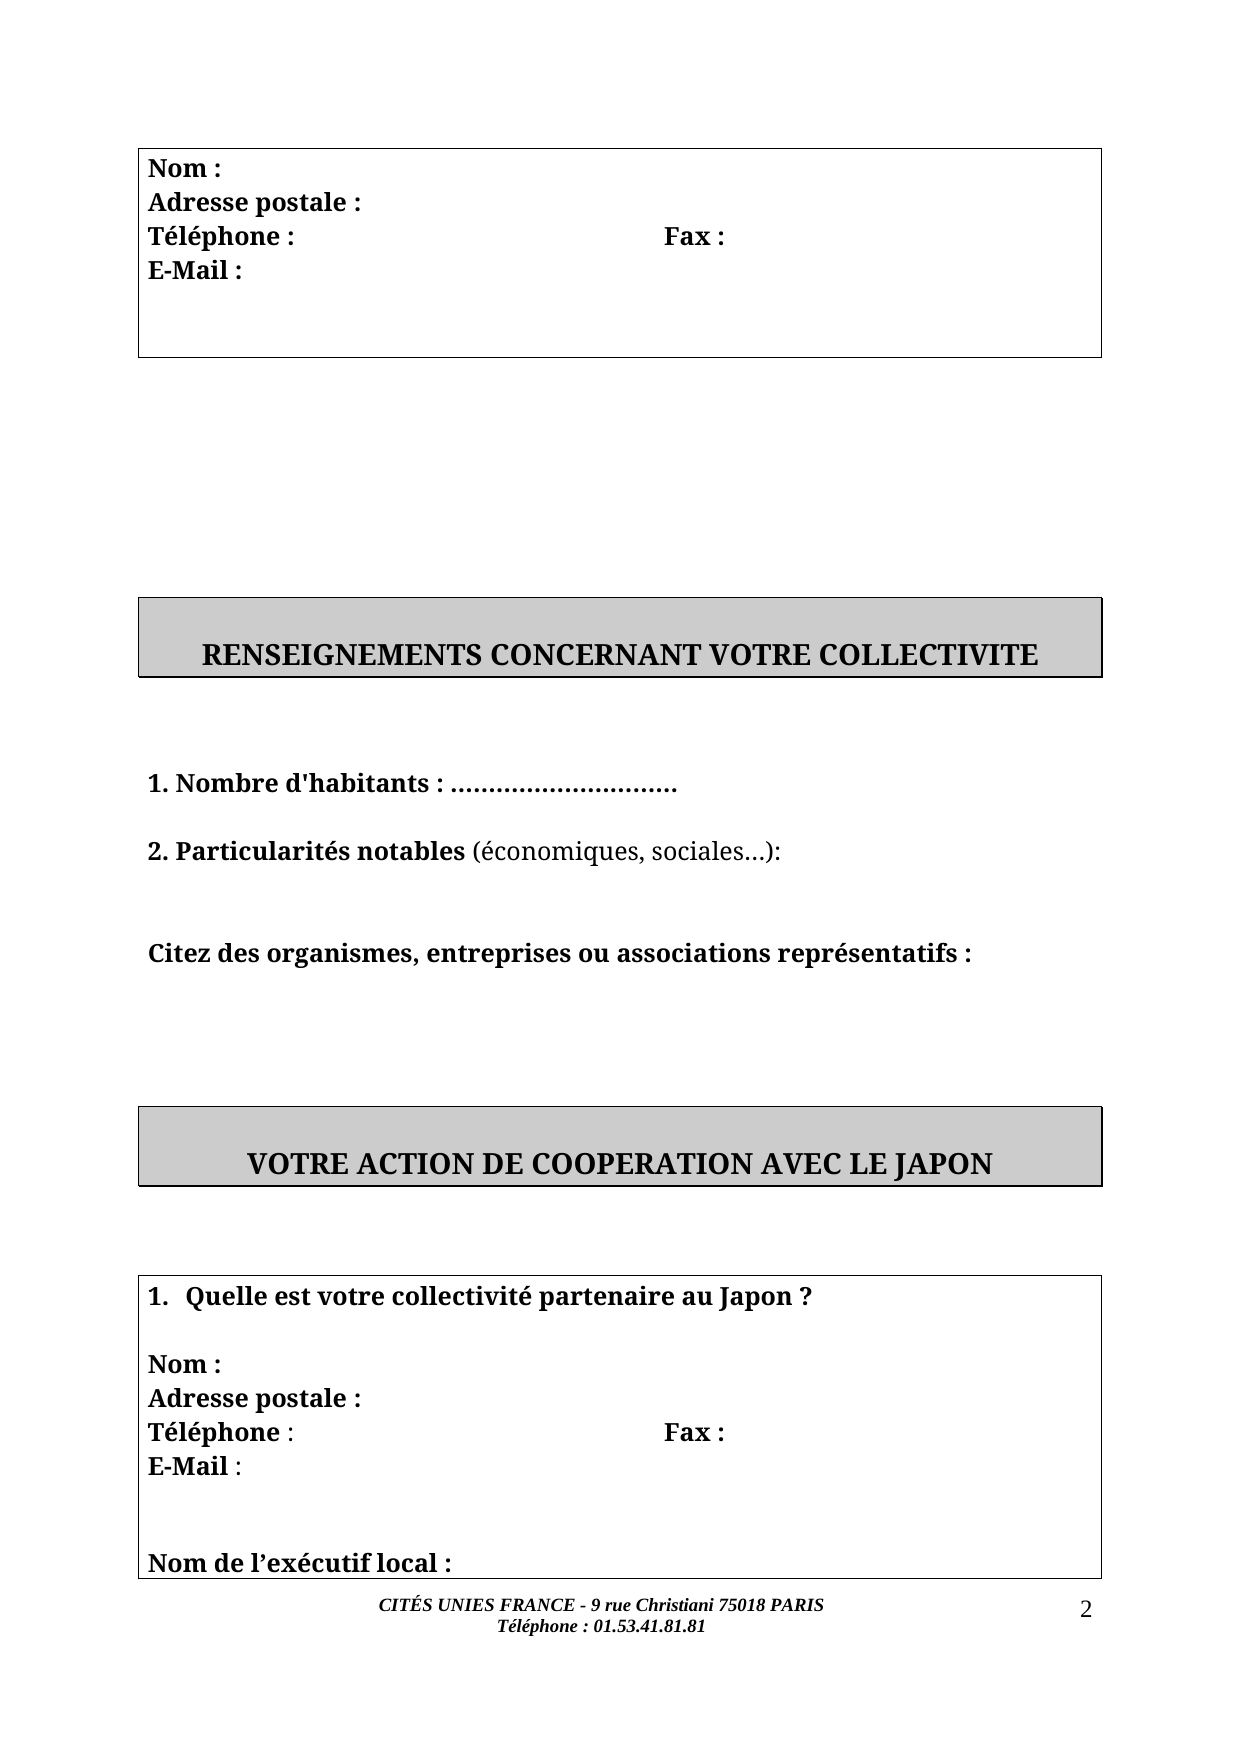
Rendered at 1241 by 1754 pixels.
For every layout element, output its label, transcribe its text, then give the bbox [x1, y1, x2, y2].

text E-Mail : [148, 1449, 1093, 1483]
list Quelle est votre collectivité partenaire au Japon ? [139, 1276, 1101, 1312]
text Nom de l’exécutif local : [148, 1546, 1093, 1578]
text Téléphone : Fax : [148, 219, 1093, 253]
text E-Mail : [148, 253, 1093, 287]
text 1. Nombre d'habitants : ………………………… [148, 766, 1093, 800]
text Nom : [139, 149, 1101, 185]
subtitle VOTRE ACTION DE COOPERATION AVEC LE JAPON [139, 1140, 1101, 1185]
text Citez des organismes, entreprises ou associations représentatifs : [148, 936, 1093, 970]
text Téléphone : Fax : [148, 1414, 1093, 1449]
text Adresse postale : [148, 1381, 1093, 1414]
subtitle RENSEIGNEMENTS CONCERNANT VOTRE COLLECTIVITE [139, 631, 1101, 676]
text 2. Particularités notables (économiques, sociales…): [148, 834, 1093, 868]
text Nom : [148, 1346, 1093, 1381]
text Adresse postale : [148, 185, 1093, 219]
